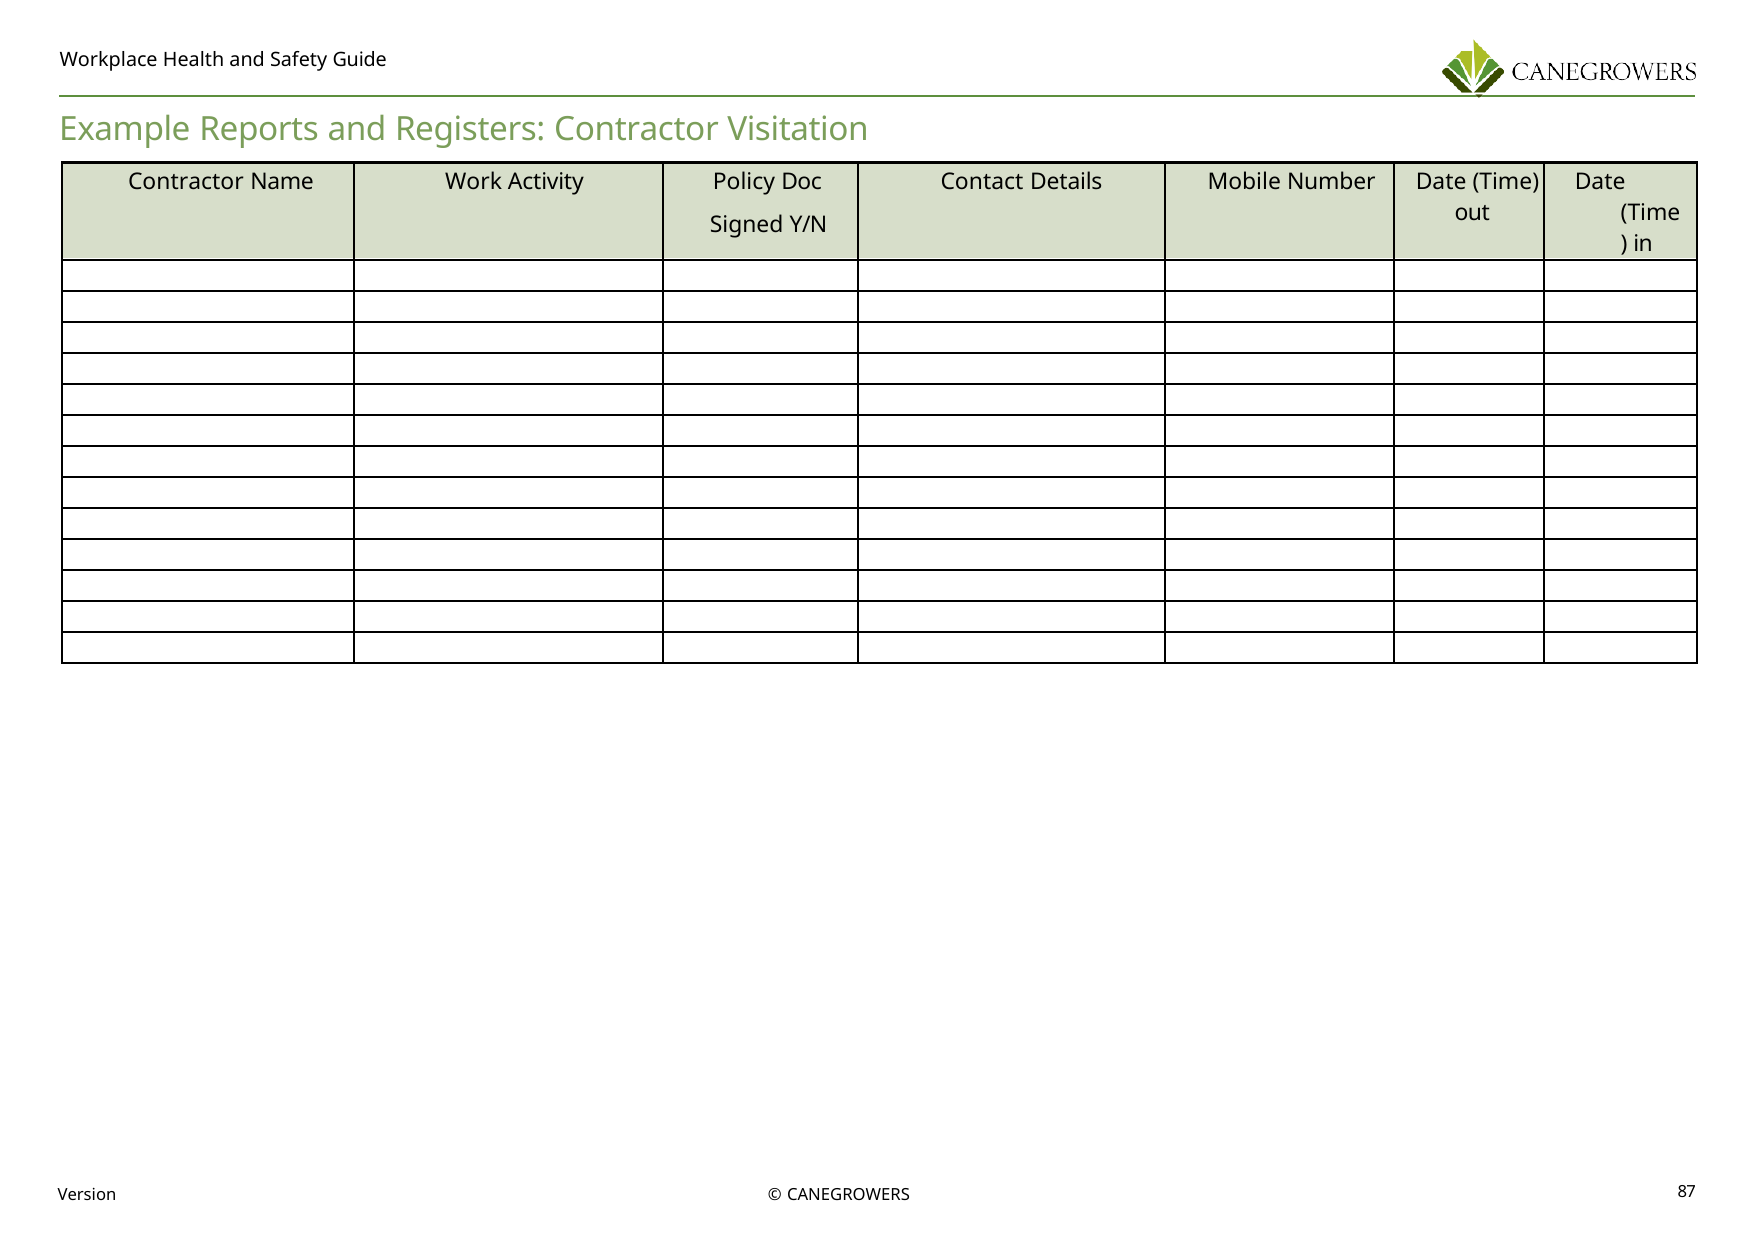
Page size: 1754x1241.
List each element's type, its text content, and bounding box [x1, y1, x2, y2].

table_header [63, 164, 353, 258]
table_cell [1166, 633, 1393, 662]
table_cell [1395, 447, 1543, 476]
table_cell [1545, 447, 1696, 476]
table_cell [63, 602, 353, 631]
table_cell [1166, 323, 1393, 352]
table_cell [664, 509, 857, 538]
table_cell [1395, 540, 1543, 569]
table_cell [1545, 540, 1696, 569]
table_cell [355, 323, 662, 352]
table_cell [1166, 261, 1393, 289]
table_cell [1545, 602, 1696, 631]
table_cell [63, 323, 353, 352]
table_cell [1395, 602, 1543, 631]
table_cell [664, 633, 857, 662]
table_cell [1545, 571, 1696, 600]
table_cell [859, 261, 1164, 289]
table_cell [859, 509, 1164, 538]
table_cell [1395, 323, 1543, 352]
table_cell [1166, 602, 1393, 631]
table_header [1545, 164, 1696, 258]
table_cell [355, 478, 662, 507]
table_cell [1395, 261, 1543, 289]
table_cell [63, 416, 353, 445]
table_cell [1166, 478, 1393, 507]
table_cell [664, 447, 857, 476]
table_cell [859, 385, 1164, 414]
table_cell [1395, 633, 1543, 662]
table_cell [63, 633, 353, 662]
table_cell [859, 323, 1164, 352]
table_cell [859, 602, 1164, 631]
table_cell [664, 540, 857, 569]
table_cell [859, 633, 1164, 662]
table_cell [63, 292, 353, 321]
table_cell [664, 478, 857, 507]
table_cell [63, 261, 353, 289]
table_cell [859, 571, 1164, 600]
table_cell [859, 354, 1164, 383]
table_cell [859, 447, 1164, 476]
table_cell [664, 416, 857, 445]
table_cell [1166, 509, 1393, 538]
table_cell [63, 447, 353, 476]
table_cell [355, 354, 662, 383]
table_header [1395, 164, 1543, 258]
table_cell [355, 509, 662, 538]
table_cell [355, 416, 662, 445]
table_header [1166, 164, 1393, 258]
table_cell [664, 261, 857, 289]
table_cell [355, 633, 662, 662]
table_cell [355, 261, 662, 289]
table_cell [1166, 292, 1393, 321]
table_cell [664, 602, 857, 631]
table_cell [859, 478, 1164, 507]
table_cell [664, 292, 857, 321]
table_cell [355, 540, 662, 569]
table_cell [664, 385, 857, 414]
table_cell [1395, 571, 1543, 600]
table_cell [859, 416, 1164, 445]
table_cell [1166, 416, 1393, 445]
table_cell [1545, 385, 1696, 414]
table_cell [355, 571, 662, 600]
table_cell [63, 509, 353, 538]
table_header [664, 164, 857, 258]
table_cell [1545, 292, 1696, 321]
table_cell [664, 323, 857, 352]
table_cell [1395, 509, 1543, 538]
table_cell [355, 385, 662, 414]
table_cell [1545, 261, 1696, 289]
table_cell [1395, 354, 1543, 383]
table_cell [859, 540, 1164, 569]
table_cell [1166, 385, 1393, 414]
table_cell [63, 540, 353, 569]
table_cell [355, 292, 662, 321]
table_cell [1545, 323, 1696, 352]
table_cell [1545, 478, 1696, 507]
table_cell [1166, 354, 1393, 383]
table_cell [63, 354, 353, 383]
subtitle Example Reports and Registers: Contractor Visitation [59, 105, 1708, 151]
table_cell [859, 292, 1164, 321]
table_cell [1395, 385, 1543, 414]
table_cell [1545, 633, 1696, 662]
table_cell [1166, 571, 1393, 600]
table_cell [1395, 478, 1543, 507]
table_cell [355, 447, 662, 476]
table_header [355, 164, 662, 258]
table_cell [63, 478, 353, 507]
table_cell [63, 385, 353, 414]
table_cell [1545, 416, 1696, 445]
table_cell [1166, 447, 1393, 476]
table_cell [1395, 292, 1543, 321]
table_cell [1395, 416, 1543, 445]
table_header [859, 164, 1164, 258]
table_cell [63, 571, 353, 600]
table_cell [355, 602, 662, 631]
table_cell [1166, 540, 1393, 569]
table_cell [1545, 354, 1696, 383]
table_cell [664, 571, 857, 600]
picture [1442, 39, 1696, 98]
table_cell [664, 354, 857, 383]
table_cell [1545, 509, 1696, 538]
